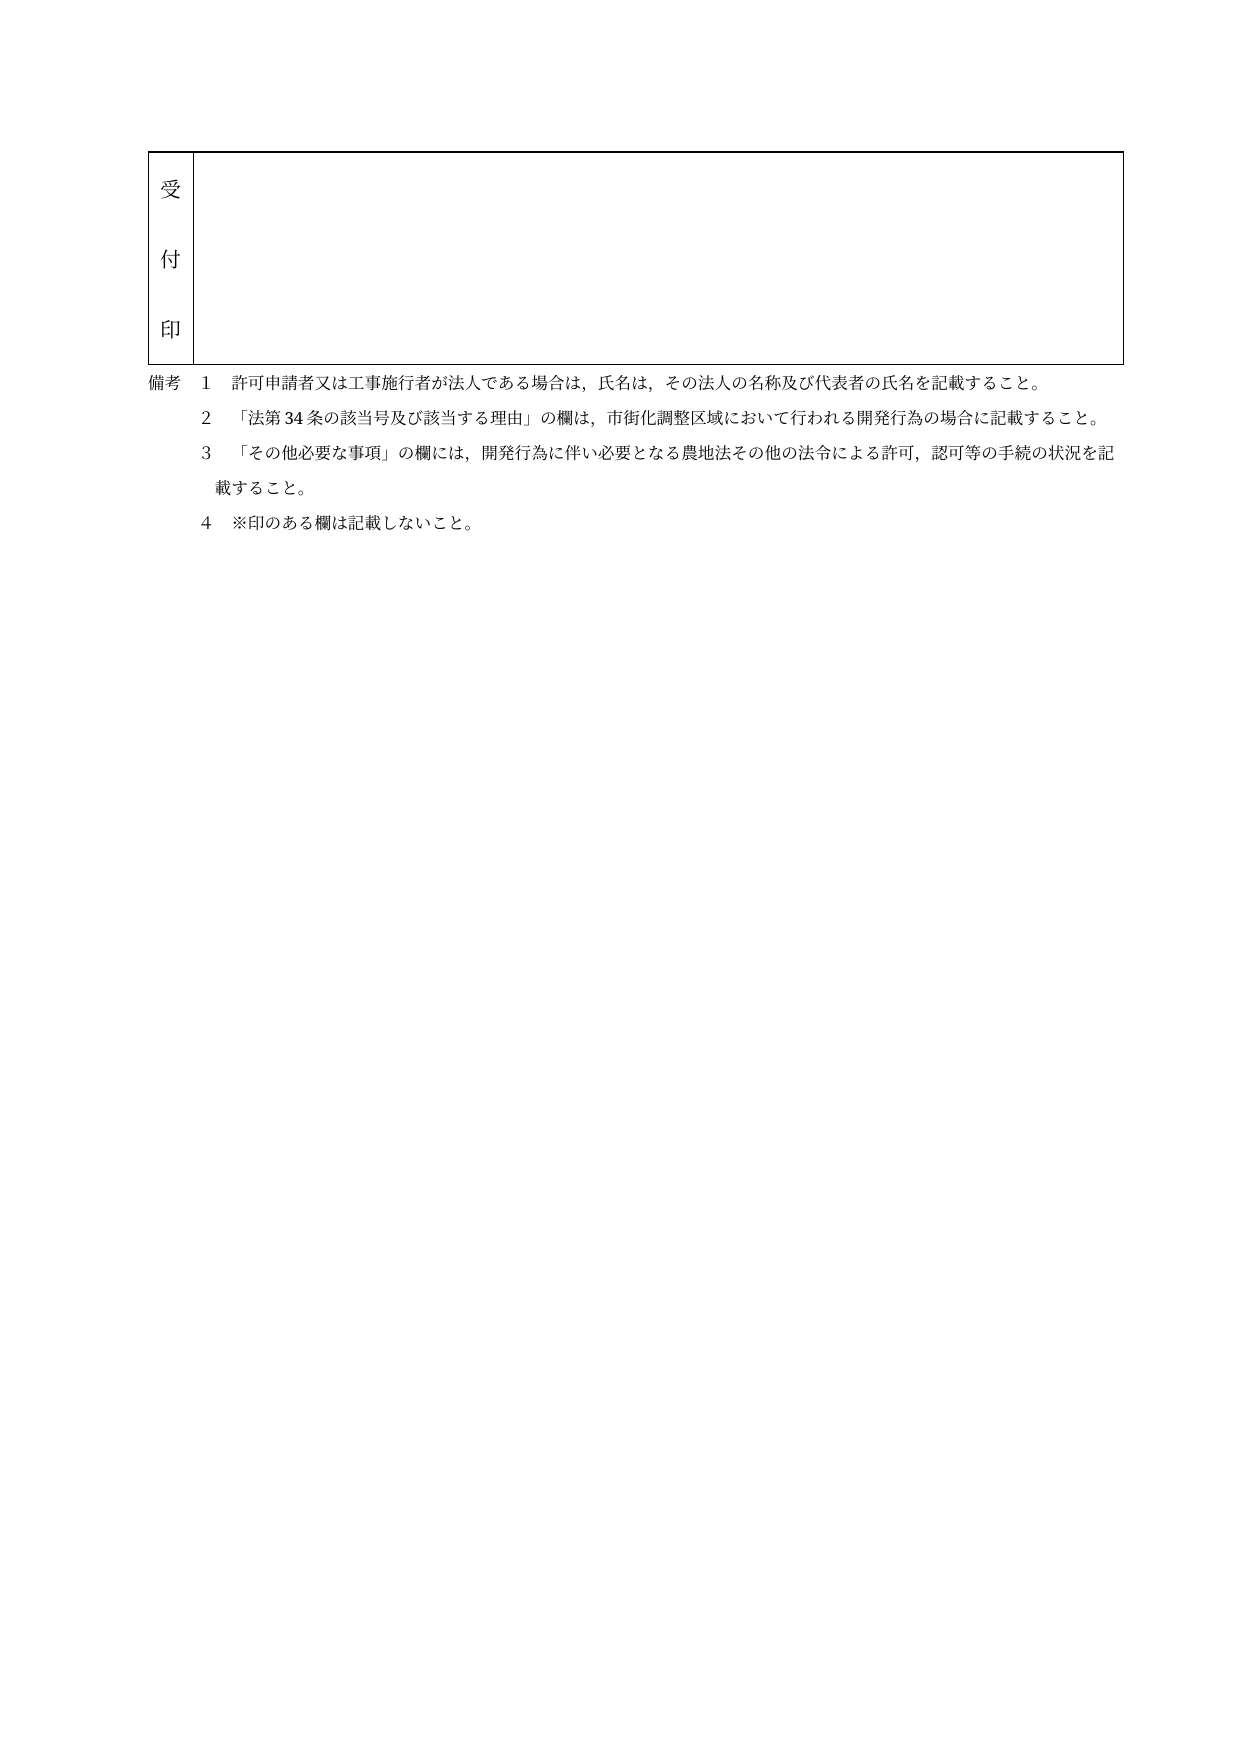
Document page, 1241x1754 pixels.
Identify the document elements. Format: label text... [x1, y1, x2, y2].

text ４ ※印のある欄は記載しないこと。 [148, 505, 1122, 539]
table_cell 受 付 印 [149, 153, 193, 364]
text 載すること。 [148, 470, 1122, 505]
table_cell [194, 153, 1123, 364]
text 備考 １ 許可申請者又は工事施行者が法人である場合は，氏名は，その法人の名称及び代表者の氏名を記載すること。 [148, 365, 1122, 400]
text ３ 「その他必要な事項」の欄には，開発行為に伴い必要となる農地法その他の法令による許可，認可等の手続の状況を記 [148, 435, 1122, 470]
text ２ 「法第34条の該当号及び該当する理由」の欄は，市街化調整区域において行われる開発行為の場合に記載すること。 [148, 400, 1122, 435]
